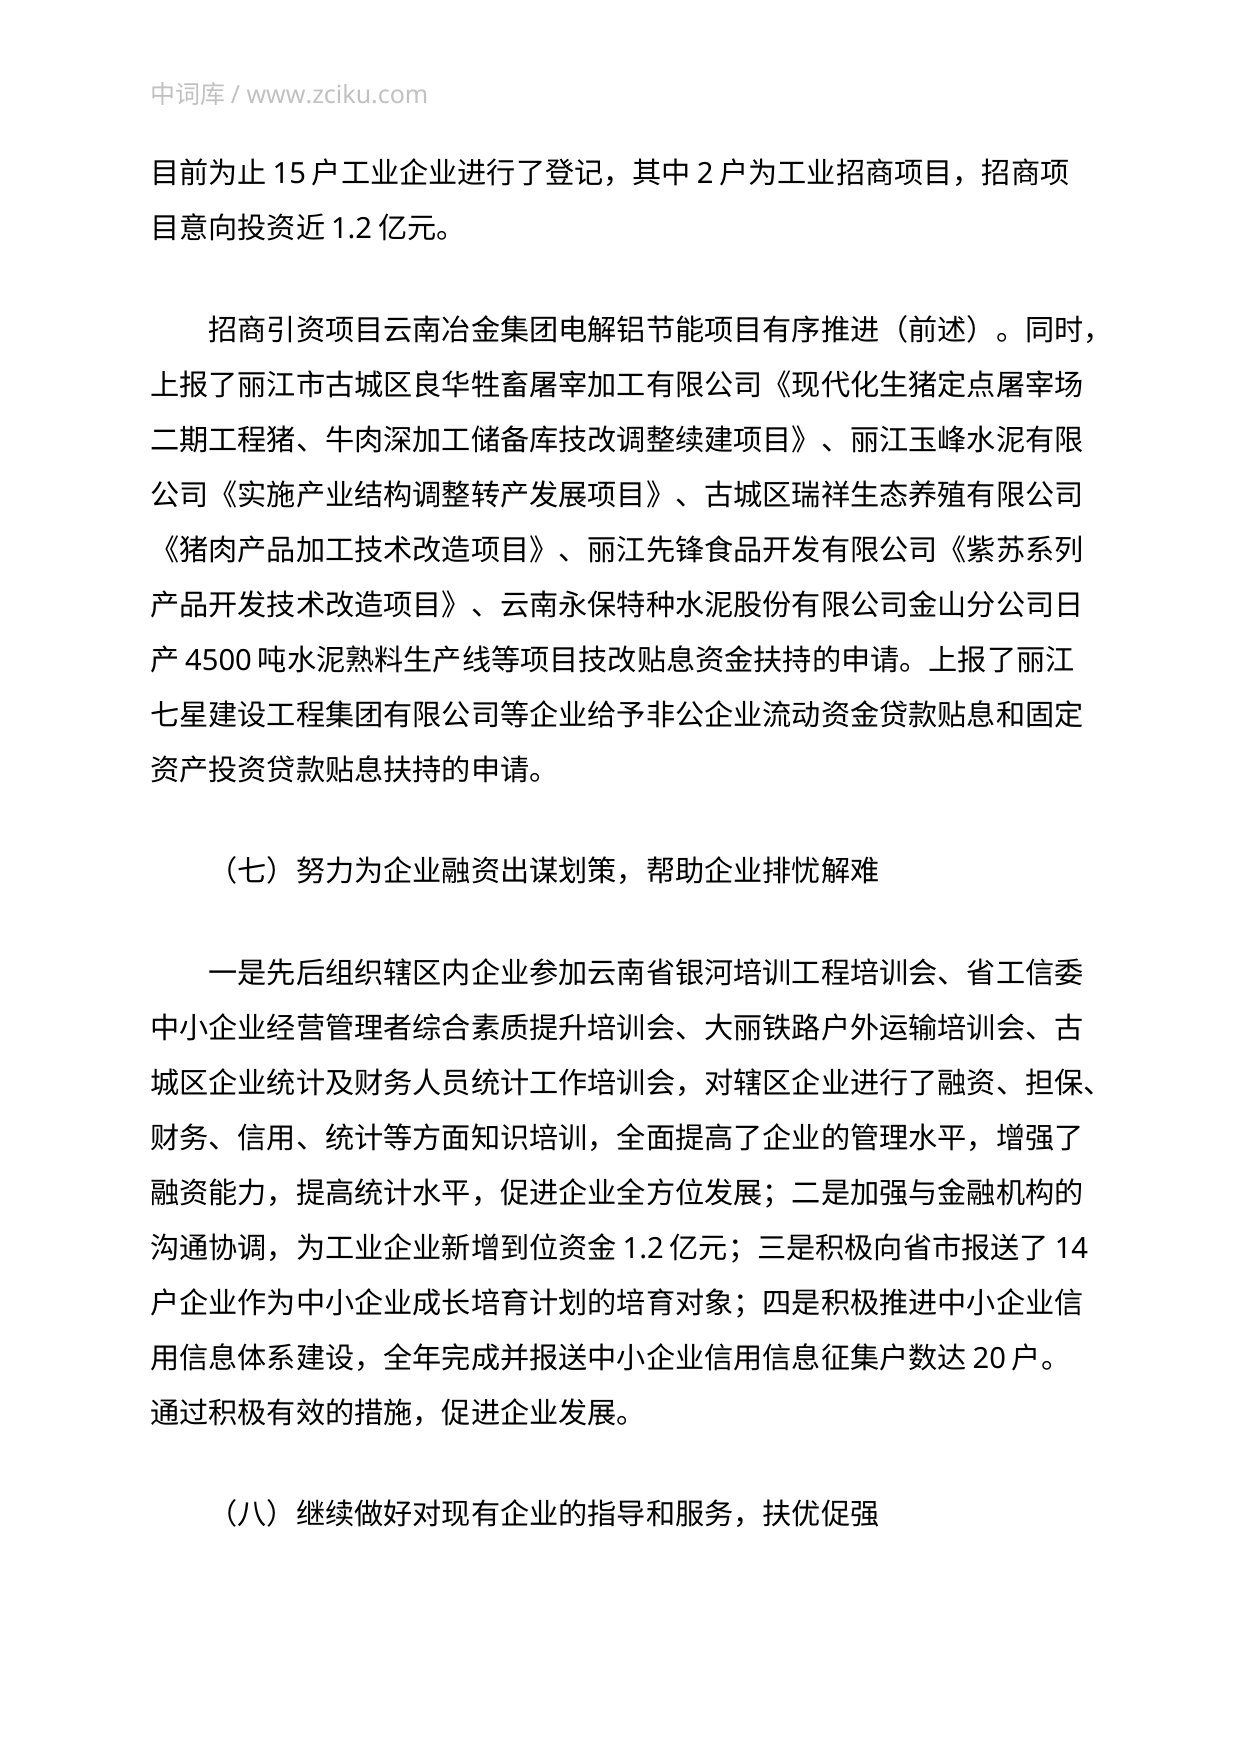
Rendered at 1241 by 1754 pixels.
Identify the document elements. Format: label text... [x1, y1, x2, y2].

text （七）努力为企业融资出谋划策，帮助企业排忧解难 [150, 848, 1090, 890]
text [150, 150, 1090, 247]
text 一是先后组织辖区内企业参加云南省银河培训工程培训会、省工信委中小企业经营管理者综合素质提升培训会、大丽铁路户外运输培训会、古城区企业统计及财务人员统计工作培训会，对辖区企业进行了融资、担保、财务、信用、统计等方面知识培训，全面提高了企业的管理水平，增强了融资能力，提高统计水平，促进企业全方位发展；二是加强与金融机构的沟通协调，为工业企业新增到位资金1.2亿元；三是积极向省市报送了14户企业作为中小企业成长培育计划的培育对象；四是积极推进中小企业信用信息体系建设，全年完成并报送中小企业信用信息征集户数达20户。通过积极有效的措施，促进企业发展。 [150, 950, 1090, 1431]
text （八）继续做好对现有企业的指导和服务，扶优促强 [150, 1491, 1090, 1533]
text 招商引资项目云南冶金集团电解铝节能项目有序推进（前述）。同时，上报了丽江市古城区良华牲畜屠宰加工有限公司《现代化生猪定点屠宰场二期工程猪、牛肉深加工储备库技改调整续建项目》、丽江玉峰水泥有限公司《实施产业结构调整转产发展项目》、古城区瑞祥生态养殖有限公司《猪肉产品加工技术改造项目》、丽江先锋食品开发有限公司《紫苏系列产品开发技术改造项目》、云南永保特种水泥股份有限公司金山分公司日产4500吨水泥熟料生产线等项目技改贴息资金扶持的申请。上报了丽江七星建设工程集团有限公司等企业给予非公企业流动资金贷款贴息和固定资产投资贷款贴息扶持的申请。 [150, 307, 1090, 788]
